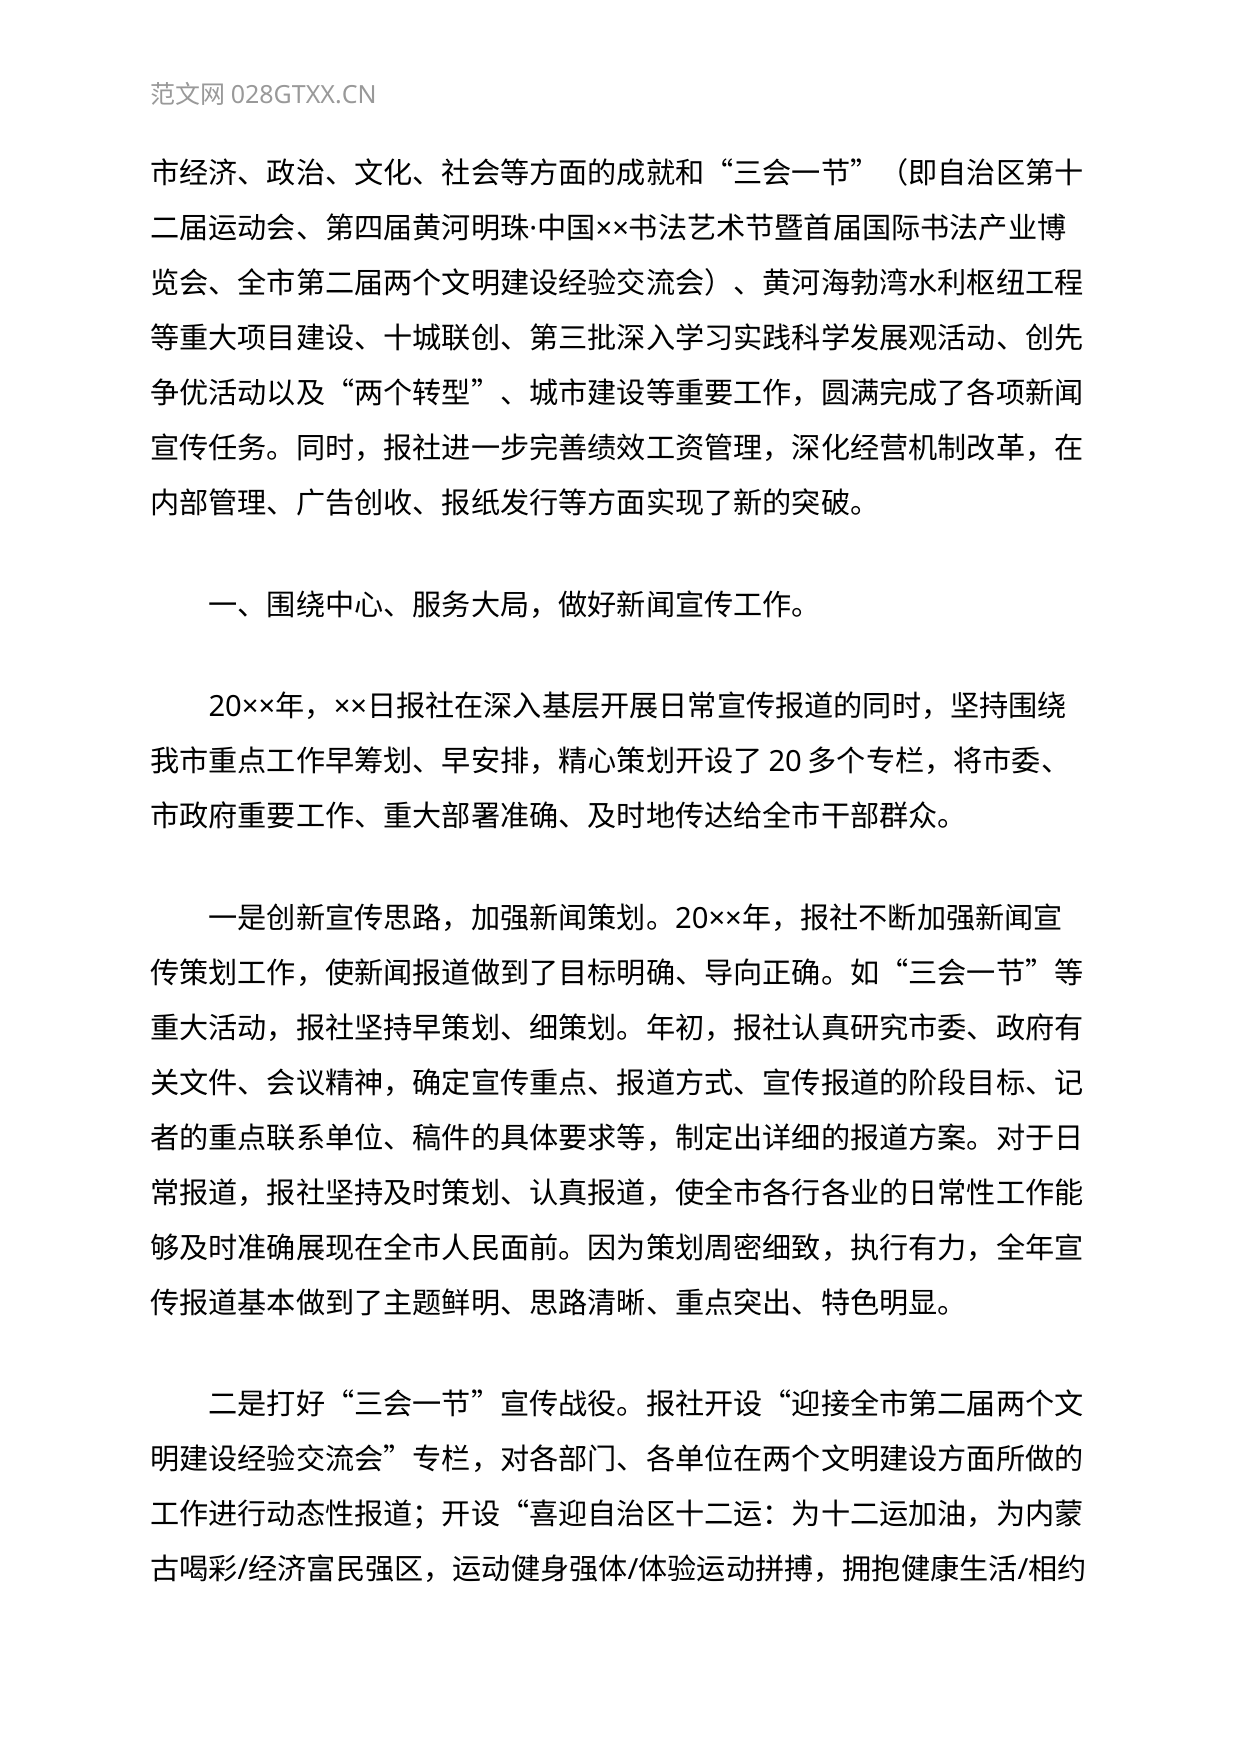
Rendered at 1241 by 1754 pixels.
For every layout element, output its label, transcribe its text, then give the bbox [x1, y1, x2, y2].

text 20××年，××日报社在深入基层开展日常宣传报道的同时，坚持围绕我市重点工作早筹划、早安排，精心策划开设了20多个专栏，将市委、市政府重要工作、重大部署准确、及时地传达给全市干部群众。 [150, 683, 1090, 835]
text 一是创新宣传思路，加强新闻策划。20××年，报社不断加强新闻宣传策划工作，使新闻报道做到了目标明确、导向正确。如“三会一节”等重大活动，报社坚持早策划、细策划。年初，报社认真研究市委、政府有关文件、会议精神，确定宣传重点、报道方式、宣传报道的阶段目标、记者的重点联系单位、稿件的具体要求等，制定出详细的报道方案。对于日常报道，报社坚持及时策划、认真报道，使全市各行各业的日常性工作能够及时准确展现在全市人民面前。因为策划周密细致，执行有力，全年宣传报道基本做到了主题鲜明、思路清晰、重点突出、特色明显。 [150, 895, 1090, 1321]
text 一、围绕中心、服务大局，做好新闻宣传工作。 [150, 581, 1090, 623]
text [150, 1381, 1090, 1588]
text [150, 150, 1090, 522]
